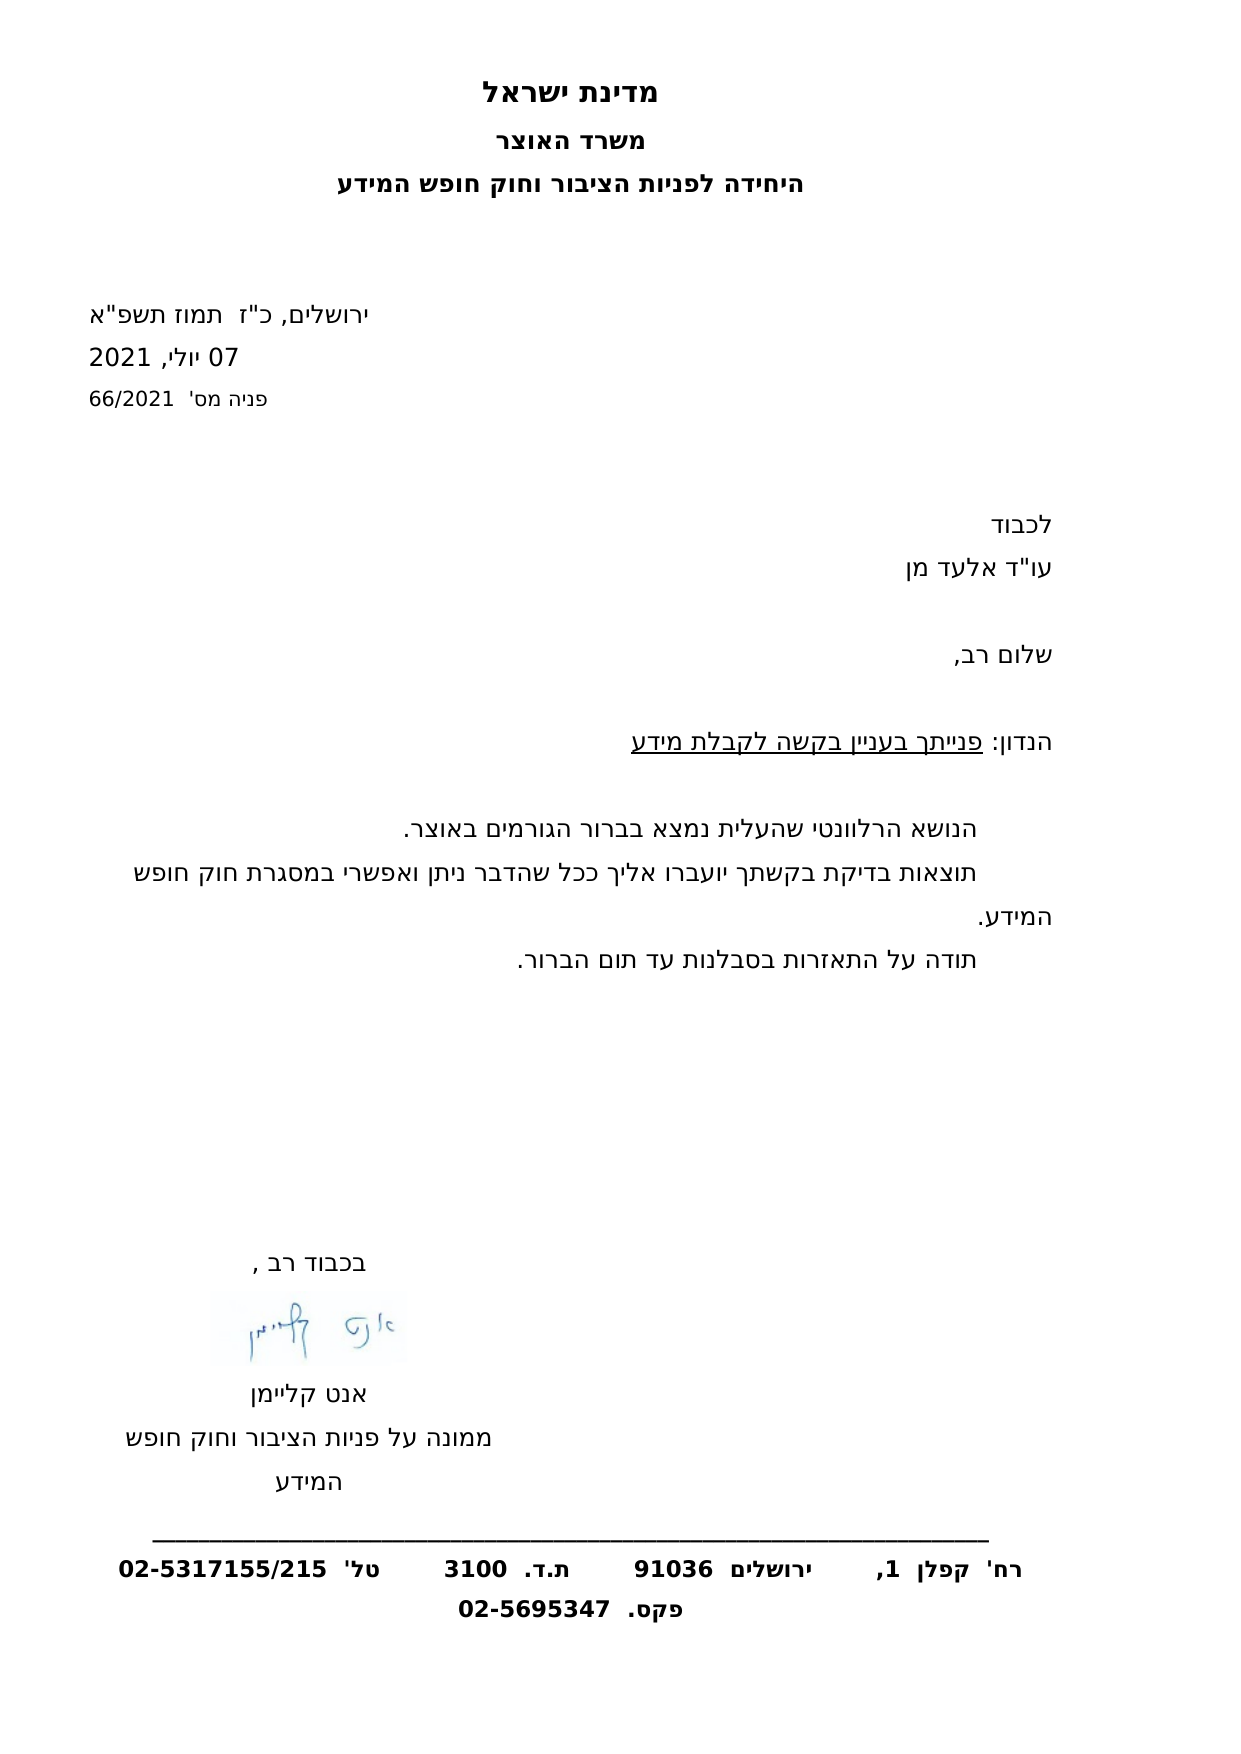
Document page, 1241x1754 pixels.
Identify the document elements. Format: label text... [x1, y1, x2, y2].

text ממונה על פניות הציבור וחוק חופש המידע [89, 1423, 529, 1496]
text לכבוד [89, 510, 1053, 539]
text 07 יולי, 2021 [89, 343, 1053, 373]
text אנט קליימן [89, 1379, 529, 1409]
text הנושא הרלוונטי שהעלית נמצא בברור הגורמים באוצר. [89, 814, 1053, 843]
text פניה מס' 66/2021 [89, 387, 1053, 412]
text תודה על התאזרות בסבלנות עד תום הברור. [89, 946, 1053, 975]
text עו"ד אלעד מן [89, 554, 1053, 583]
picture [210, 1291, 408, 1366]
text שלום רב, [89, 641, 1053, 670]
text ירושלים, כ"ז תמוז תשפ"א [89, 300, 1053, 329]
text בכבוד רב , [89, 1248, 529, 1277]
text תוצאות בדיקת בקשתך יועברו אליך ככל שהדבר ניתן ואפשרי במסגרת חוק חופש המידע. [89, 858, 1053, 931]
text הנדון: פנייתך בעניין בקשה לקבלת מידע [89, 727, 1053, 757]
